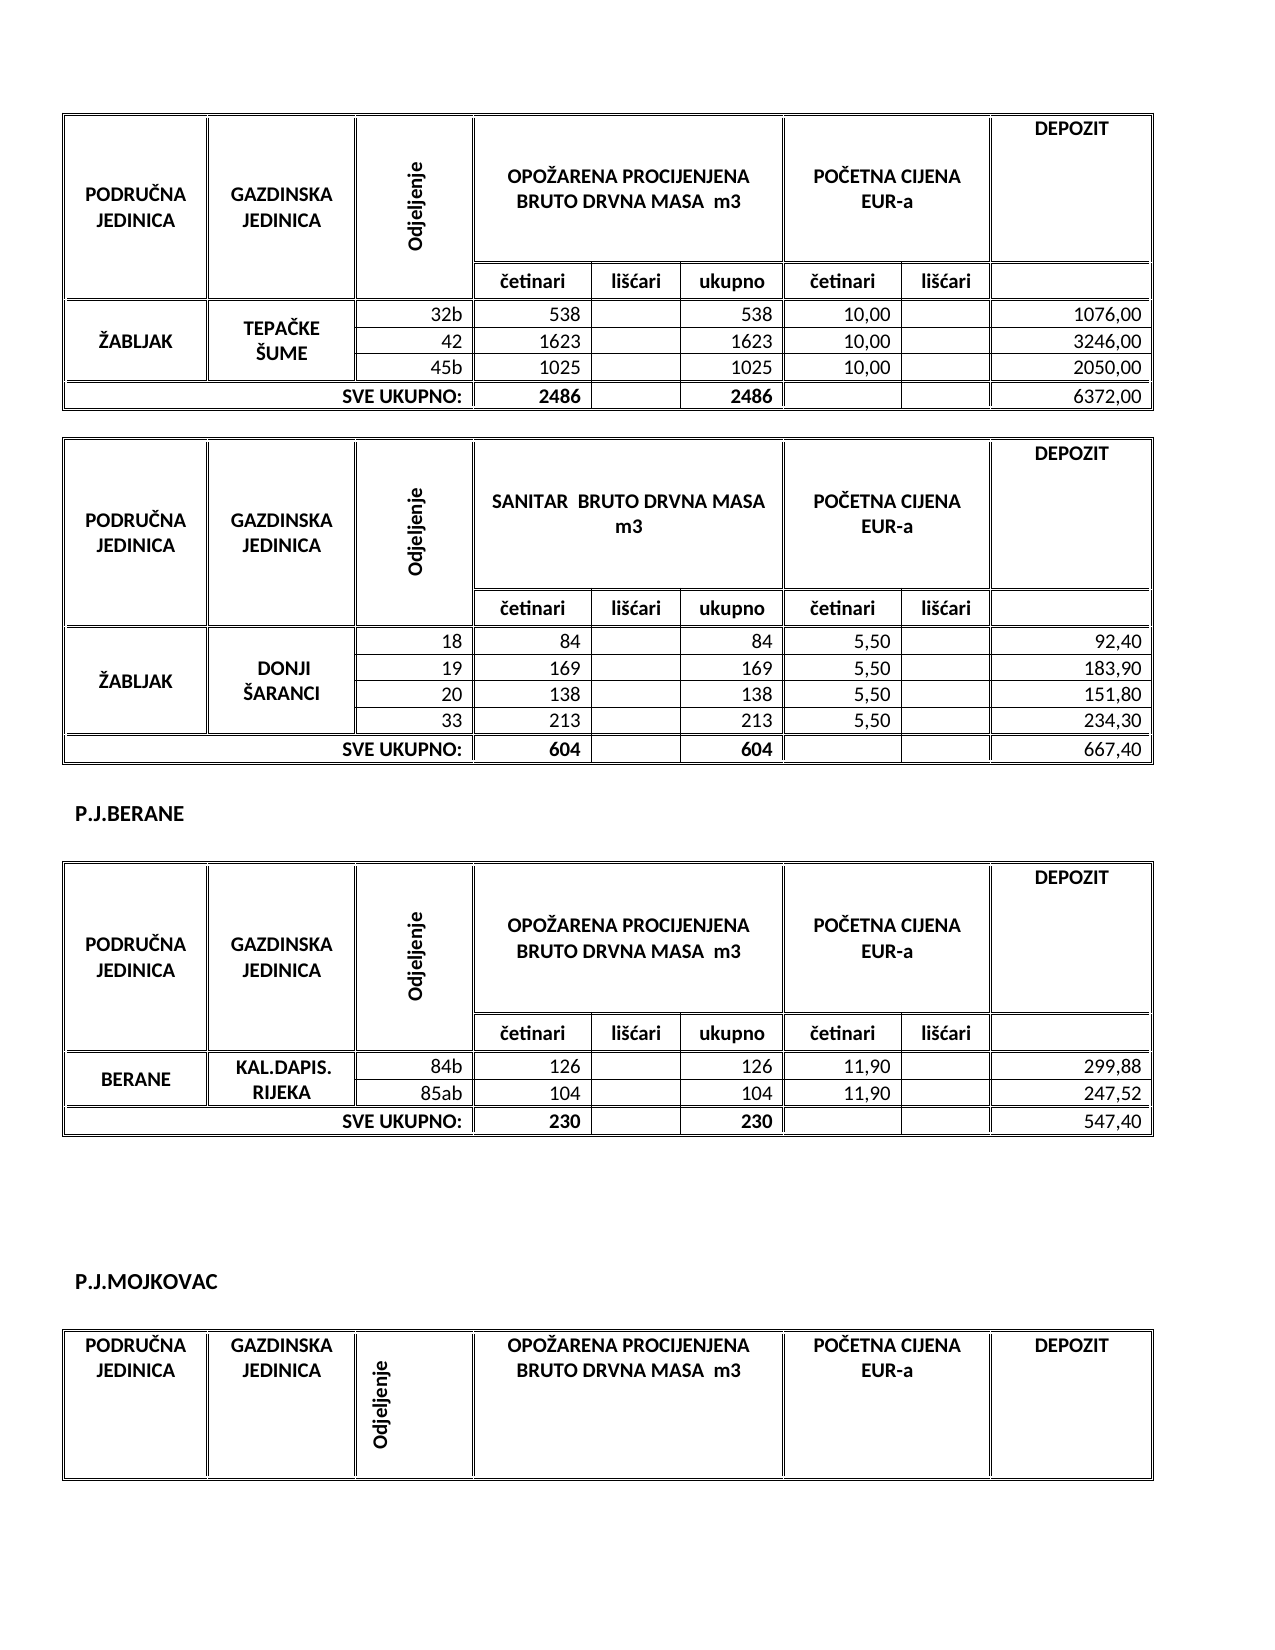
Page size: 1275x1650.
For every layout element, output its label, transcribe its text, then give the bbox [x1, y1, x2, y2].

table_cell [990, 261, 1153, 298]
table_cell 1025 [681, 354, 782, 380]
table_cell BERANE [64, 1050, 208, 1105]
table_cell ŽABLJAK [64, 625, 208, 733]
table_cell 19 [357, 655, 472, 680]
table_header Odjeljenje [356, 116, 473, 298]
table_cell 10,00 [785, 328, 901, 353]
table_cell 230 [474, 1108, 591, 1134]
table_header PODRUČNA JEDINICA [64, 1330, 208, 1478]
table_header POČETNA CIJENA EUR-a [784, 116, 990, 261]
table_cell [592, 301, 680, 327]
table_cell 169 [475, 655, 591, 680]
table_header PODRUČNA JEDINICA [65, 114, 208, 298]
table_cell 42 [357, 328, 472, 353]
table_cell 213 [475, 708, 591, 733]
table_cell četinari [475, 591, 591, 625]
table_cell [784, 383, 901, 408]
table_cell lišćari [902, 1015, 989, 1050]
table_cell [902, 708, 989, 733]
table_cell 138 [681, 681, 782, 707]
table_cell [902, 628, 989, 654]
table_cell 5,50 [785, 708, 901, 733]
table_cell KAL.DAPIS. RIJEKA [209, 1053, 354, 1105]
table_cell [592, 383, 680, 408]
table_cell 84b [357, 1053, 472, 1079]
table_cell [592, 736, 680, 762]
table_cell lišćari [902, 264, 989, 298]
table_cell 230 [681, 1105, 784, 1134]
table_cell 5,50 [785, 681, 901, 707]
table_cell 604 [474, 736, 591, 762]
table_cell [592, 1053, 680, 1079]
table_cell 45b [357, 354, 472, 380]
table_cell 6372,00 [990, 380, 1151, 408]
table_cell [902, 354, 989, 380]
table_cell 667,40 [990, 733, 1153, 762]
table_cell 20 [357, 681, 472, 707]
table_cell 234,30 [992, 708, 1151, 733]
table_header DEPOZIT [990, 116, 1151, 261]
table_cell 247,52 [992, 1080, 1151, 1105]
table_cell 10,00 [785, 354, 901, 380]
table_cell [592, 628, 680, 654]
table_cell 538 [475, 301, 591, 327]
table_cell 2486 [681, 380, 784, 408]
table_cell [902, 1108, 990, 1134]
table_cell [592, 681, 680, 707]
table_header Odjeljenje [356, 440, 473, 625]
table_cell [592, 708, 680, 733]
table_cell 1623 [681, 328, 782, 353]
table_cell četinari [785, 591, 901, 625]
table_cell 2486 [474, 383, 591, 408]
table_header Odjeljenje [356, 1332, 473, 1478]
table_cell 299,88 [990, 1050, 1153, 1079]
table_cell 92,40 [990, 625, 1153, 654]
table_cell 32b [357, 301, 472, 327]
table_cell 151,80 [992, 681, 1151, 707]
table_cell [592, 1080, 680, 1105]
table_cell 1076,00 [990, 298, 1153, 327]
table_cell 538 [681, 301, 782, 327]
table_cell [902, 301, 989, 327]
table_header GAZDINSKA JEDINICA [208, 438, 356, 625]
table_cell 604 [681, 733, 784, 762]
text P.J.MOJKOVAC [75, 1267, 1275, 1295]
table_header DEPOZIT [990, 864, 1151, 1012]
table_cell ŽABLJAK [64, 298, 208, 380]
table_cell četinari [785, 264, 901, 298]
table_header PODRUČNA JEDINICA [65, 862, 208, 1050]
table_cell [902, 383, 990, 408]
table_header POČETNA CIJENA EUR-a [784, 864, 990, 1012]
table_header DEPOZIT [990, 440, 1151, 587]
table_header SANITAR BRUTO DRVNA MASA m3 [474, 438, 784, 587]
table_cell [592, 328, 680, 353]
table_cell [784, 1108, 901, 1134]
table_cell 10,00 [785, 301, 901, 327]
table_header OPOŽARENA PROCIJENJENA BRUTO DRVNA MASA m3 [474, 114, 784, 261]
table_cell ukupno [681, 591, 782, 625]
table_cell 126 [475, 1053, 591, 1079]
table_cell SVE UKUPNO: [65, 380, 473, 408]
table_cell 169 [681, 655, 782, 680]
table_cell 126 [681, 1053, 782, 1079]
table_cell lišćari [592, 1015, 680, 1050]
table_cell 213 [681, 708, 782, 733]
table_header POČETNA CIJENA EUR-a [784, 440, 990, 587]
table_cell 84 [475, 628, 591, 654]
table_cell 138 [475, 681, 591, 707]
table_header GAZDINSKA JEDINICA [208, 862, 356, 1050]
table_cell 84 [681, 628, 782, 654]
table_header OPOŽARENA PROCIJENJENA BRUTO DRVNA MASA m3 [474, 1330, 784, 1478]
table_header GAZDINSKA JEDINICA [208, 114, 356, 298]
table_cell četinari [785, 1015, 901, 1050]
table_cell 11,90 [785, 1053, 901, 1079]
table_cell 85ab [357, 1080, 472, 1105]
table_cell 183,90 [992, 655, 1151, 680]
table_cell [902, 736, 990, 762]
table_cell [784, 736, 901, 762]
table_header OPOŽARENA PROCIJENJENA BRUTO DRVNA MASA m3 [474, 862, 784, 1012]
table_cell 18 [357, 628, 472, 654]
table_cell 547,40 [990, 1105, 1153, 1134]
table_header DEPOZIT [990, 1332, 1151, 1478]
table_cell 5,50 [785, 655, 901, 680]
table_header PODRUČNA JEDINICA [65, 438, 208, 625]
table_cell ukupno [681, 264, 782, 298]
table_cell [990, 1012, 1153, 1050]
table_cell SVE UKUPNO: [64, 1105, 473, 1134]
table_header GAZDINSKA JEDINICA [208, 1330, 356, 1478]
table_cell četinari [475, 264, 591, 298]
table_cell [902, 681, 989, 707]
table_cell ukupno [681, 1015, 782, 1050]
table_cell 1623 [475, 328, 591, 353]
text P.J.BERANE [75, 799, 1275, 827]
table_cell 5,50 [785, 628, 901, 654]
table_cell 104 [681, 1080, 782, 1105]
table_cell 1025 [475, 354, 591, 380]
table_cell 3246,00 [992, 328, 1151, 353]
table_cell DONJI ŠARANCI [209, 628, 354, 733]
table_cell [902, 1053, 989, 1079]
table_cell [902, 1080, 989, 1105]
table_cell [592, 1108, 680, 1134]
table_cell 11,90 [785, 1080, 901, 1105]
table_cell SVE UKUPNO: [64, 733, 473, 762]
table_cell [992, 588, 1151, 625]
table_cell lišćari [592, 264, 680, 298]
table_cell lišćari [592, 591, 680, 625]
table_cell [592, 655, 680, 680]
table_cell četinari [475, 1015, 591, 1050]
table_cell 33 [357, 708, 472, 733]
table_cell [902, 655, 989, 680]
table_cell TEPAČKE ŠUME [209, 301, 354, 380]
table_cell lišćari [902, 591, 989, 625]
table_cell 2050,00 [992, 354, 1151, 380]
table_header Odjeljenje [356, 864, 473, 1050]
table_cell 104 [475, 1080, 591, 1105]
table_header POČETNA CIJENA EUR-a [784, 1332, 990, 1478]
table_cell [902, 328, 989, 353]
table_cell [592, 354, 680, 380]
